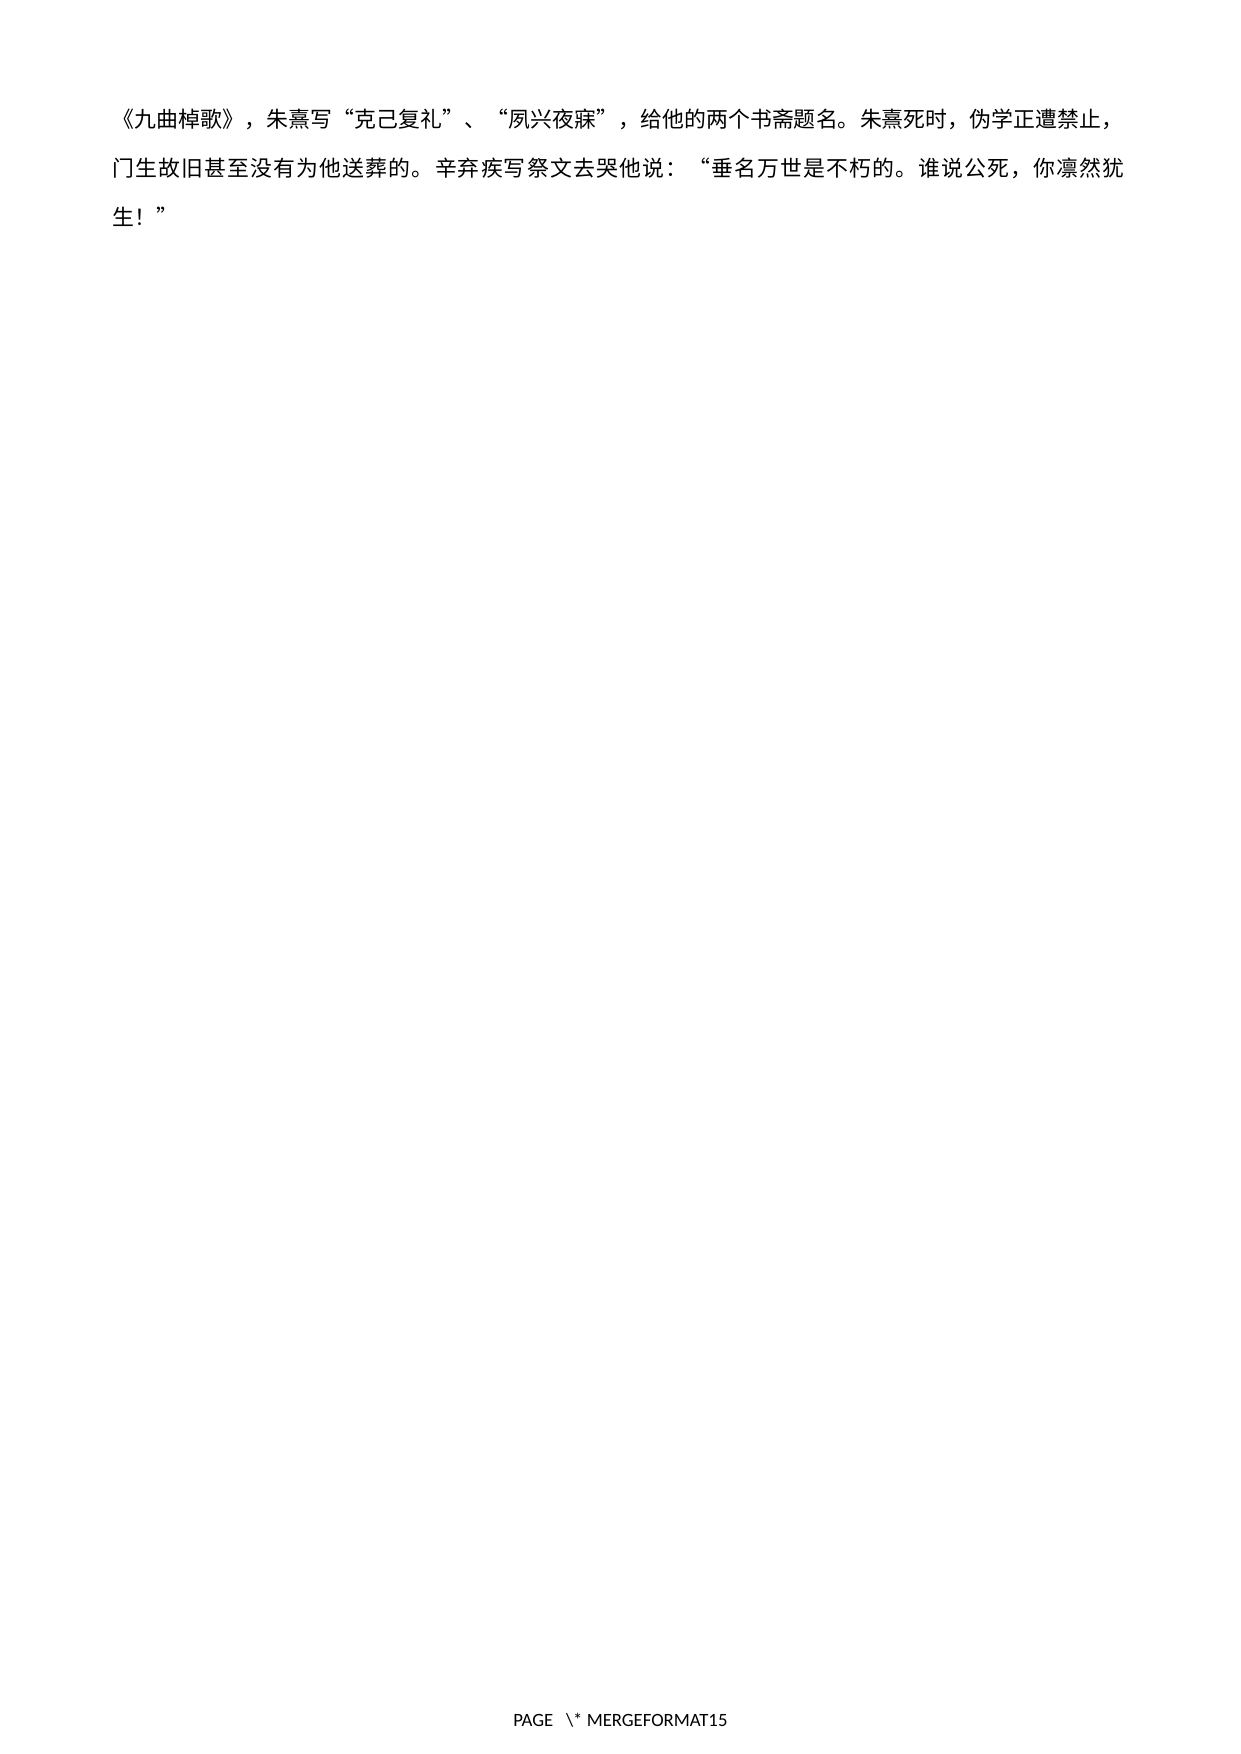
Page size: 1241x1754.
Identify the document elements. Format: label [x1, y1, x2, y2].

text [112, 102, 1128, 232]
